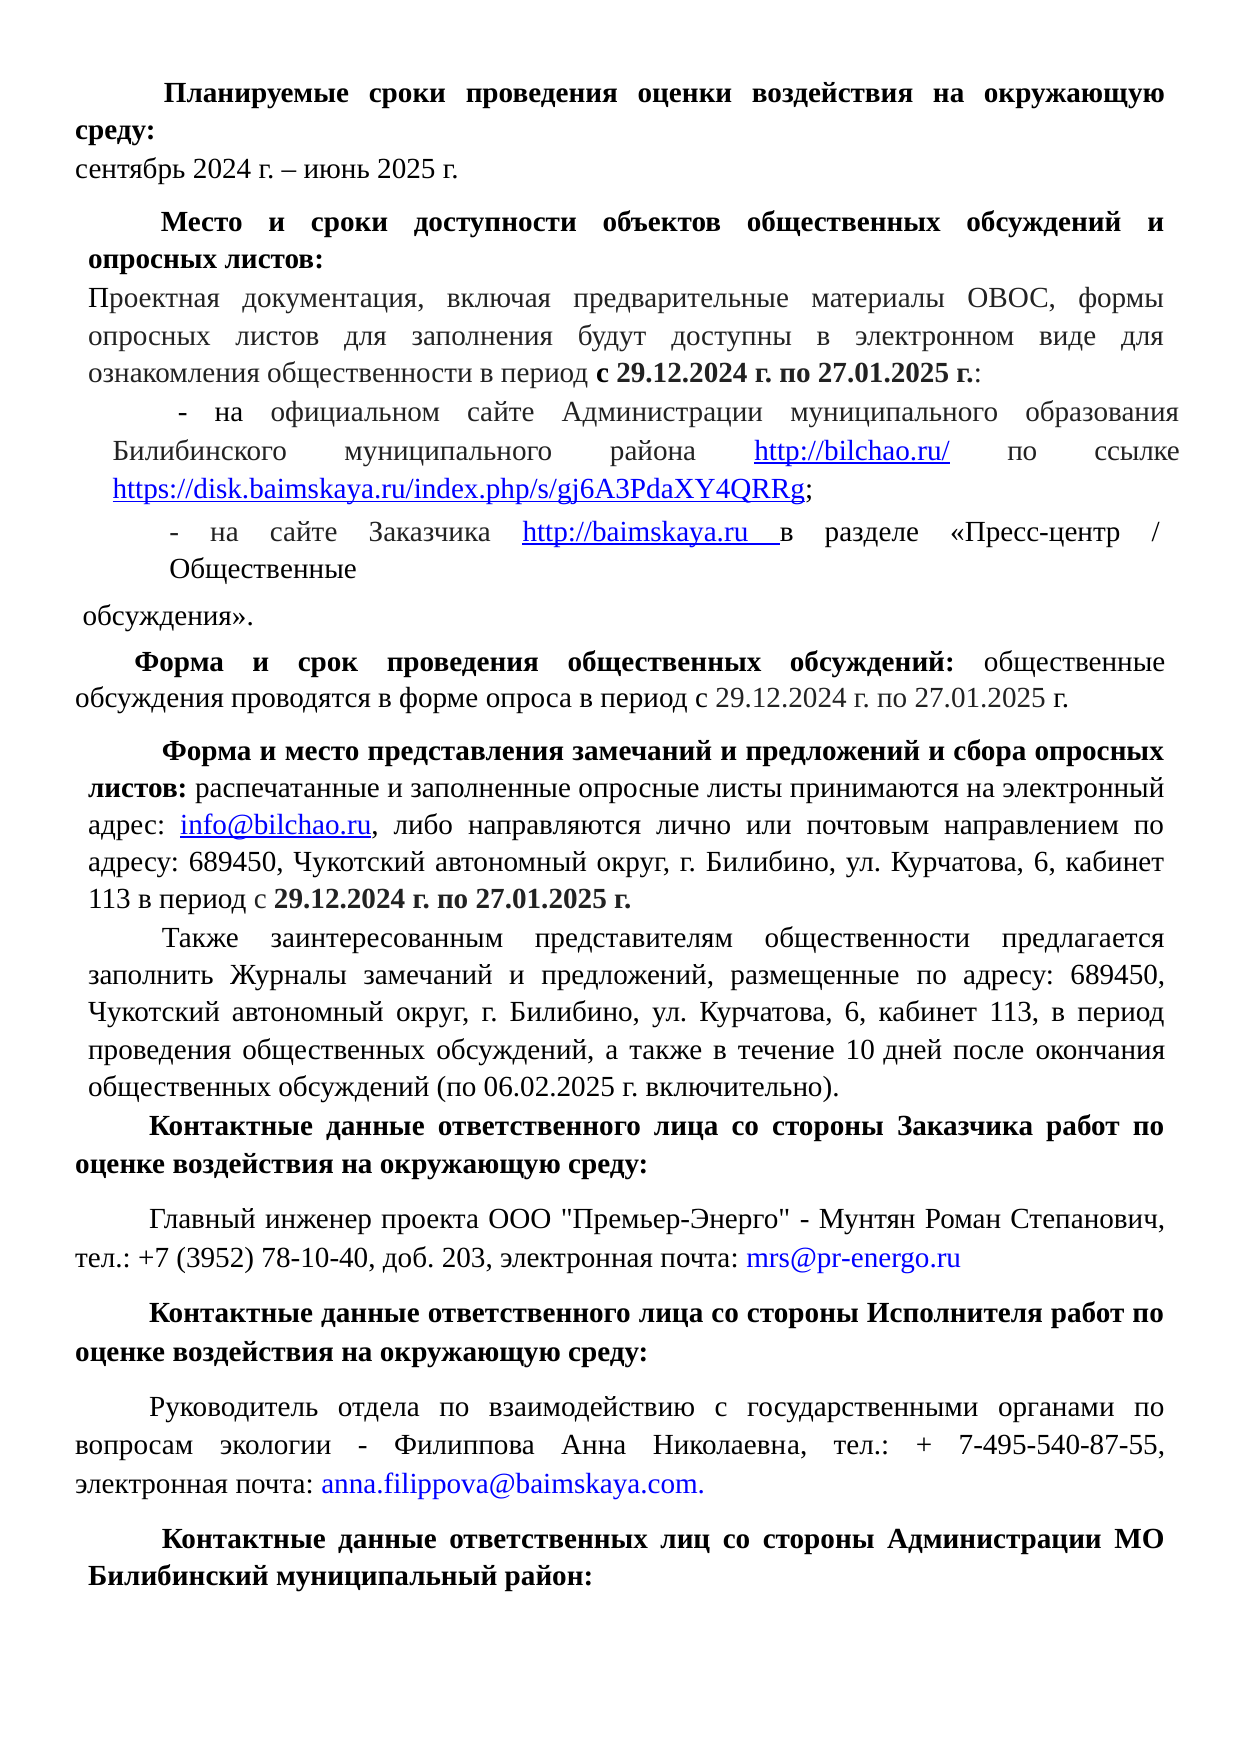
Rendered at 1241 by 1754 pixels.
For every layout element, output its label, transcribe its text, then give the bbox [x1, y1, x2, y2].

text Форма и срок проведения общественных обсуждений: общественные обсуждения проводятся в форме опроса в период с 29.12.2024 г. по 27.01.2025 г. [75, 644, 1165, 713]
text Руководитель отдела по взаимодействию с государственными органами по вопросам экологии - Филиппова Анна Николаевна, тел.: + 7-495-540-87-55, электронная почта: anna.filippova@baimskaya.com. [75, 1389, 1165, 1499]
text Форма и место представления замечаний и предложений и сбора опросных листов: распечатанные и заполненные опросные листы принимаются на электронный адрес: info@bilchao.ru, либо направляются лично или почтовым направлением по адресу: 689450, Чукотский автономный округ, г. Билибино, ул. Курчатова, 6, кабинет 113 в период с 29.12.2024 г. по 27.01.2025 г. [88, 733, 1165, 915]
text Главный инженер проекта ООО "Премьер-Энерго" - Мунтян Роман Степанович, тел.: +7 (3952) 78-10-40, доб. 203, электронная почта: mrs@pr-energo.ru [75, 1201, 1165, 1273]
text - на официальном сайте Администрации муниципального образования Билибинского муниципального района http://bilchao.ru/ по ссылке https://disk.baimskaya.ru/index.php/s/gj6A3PdaXY4QRRg; [112, 394, 1180, 505]
text Также заинтересованным представителям общественности предлагается заполнить Журналы замечаний и предложений, размещенные по адресу: 689450, Чукотский автономный округ, г. Билибино, ул. Курчатова, 6, кабинет 113, в период проведения общественных обсуждений, а также в течение 10 дней после окончания общественных обсуждений (по 06.02.2025 г. включительно). [88, 920, 1165, 1102]
text Планируемые сроки проведения оценки воздействия на окружающую среду: [75, 75, 1165, 146]
text Контактные данные ответственного лица со стороны Заказчика работ по оценке воздействия на окружающую среду: [75, 1108, 1165, 1180]
text Проектная документация, включая предварительные материалы ОВОС, формы опросных листов для заполнения будут доступны в электронном виде для ознакомления общественности в период с 29.12.2024 г. по 27.01.2025 г.: [88, 280, 1165, 389]
text - на сайте Заказчика http://baimskaya.ru в разделе «Пресс-центр / Общественные [169, 514, 1160, 585]
text Контактные данные ответственных лиц со стороны Администрации МО Билибинский муниципальный район: [88, 1521, 1165, 1592]
text обсуждения». [75, 598, 1160, 631]
text Место и сроки доступности объектов общественных обсуждений и опросных листов: [88, 204, 1165, 275]
text сентябрь 2024 г. – июнь 2025 г. [75, 151, 1165, 184]
text Контактные данные ответственного лица со стороны Исполнителя работ по оценке воздействия на окружающую среду: [75, 1295, 1165, 1367]
